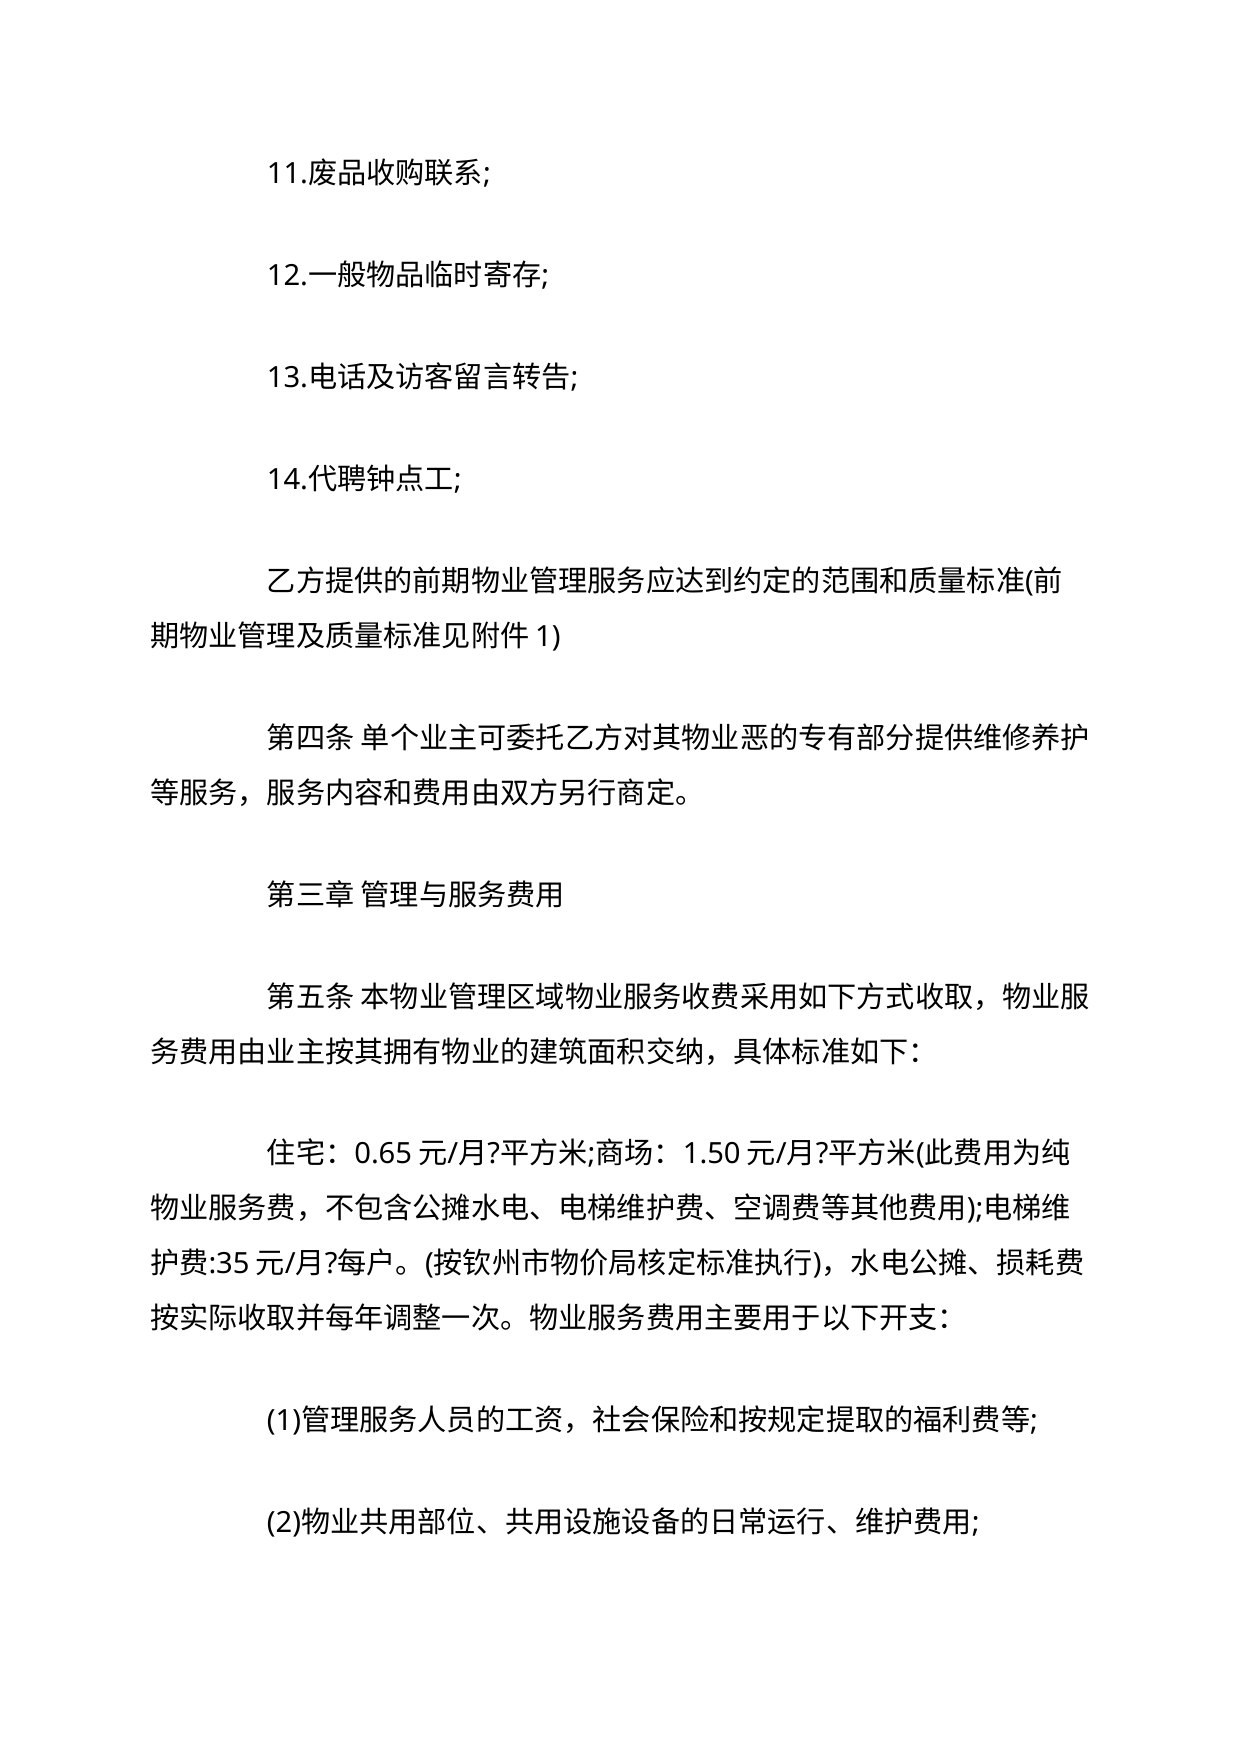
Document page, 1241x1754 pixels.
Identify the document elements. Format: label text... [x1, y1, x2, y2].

text (1)管理服务人员的工资，社会保险和按规定提取的福利费等; [150, 1397, 1090, 1439]
text 第四条 单个业主可委托乙方对其物业恶的专有部分提供维修养护等服务，服务内容和费用由双方另行商定。 [150, 715, 1090, 812]
text (2)物业共用部位、共用设施设备的日常运行、维护费用; [150, 1499, 1090, 1541]
text 14.代聘钟点工; [150, 456, 1090, 498]
text 11.废品收购联系; [150, 150, 1090, 192]
text 第三章 管理与服务费用 [150, 872, 1090, 914]
text 12.一般物品临时寄存; [150, 252, 1090, 294]
text 乙方提供的前期物业管理服务应达到约定的范围和质量标准(前期物业管理及质量标准见附件1) [150, 558, 1090, 655]
text 第五条 本物业管理区域物业服务收费采用如下方式收取，物业服务费用由业主按其拥有物业的建筑面积交纳，具体标准如下： [150, 973, 1090, 1071]
text 13.电话及访客留言转告; [150, 354, 1090, 396]
text 住宅：0.65元/月?平方米;商场：1.50元/月?平方米(此费用为纯物业服务费，不包含公摊水电、电梯维护费、空调费等其他费用);电梯维护费:35元/月?每户。(按钦州市物价局核定标准执行)，水电公摊、损耗费按实际收取并每年调整一次。物业服务费用主要用于以下开支： [150, 1130, 1090, 1337]
